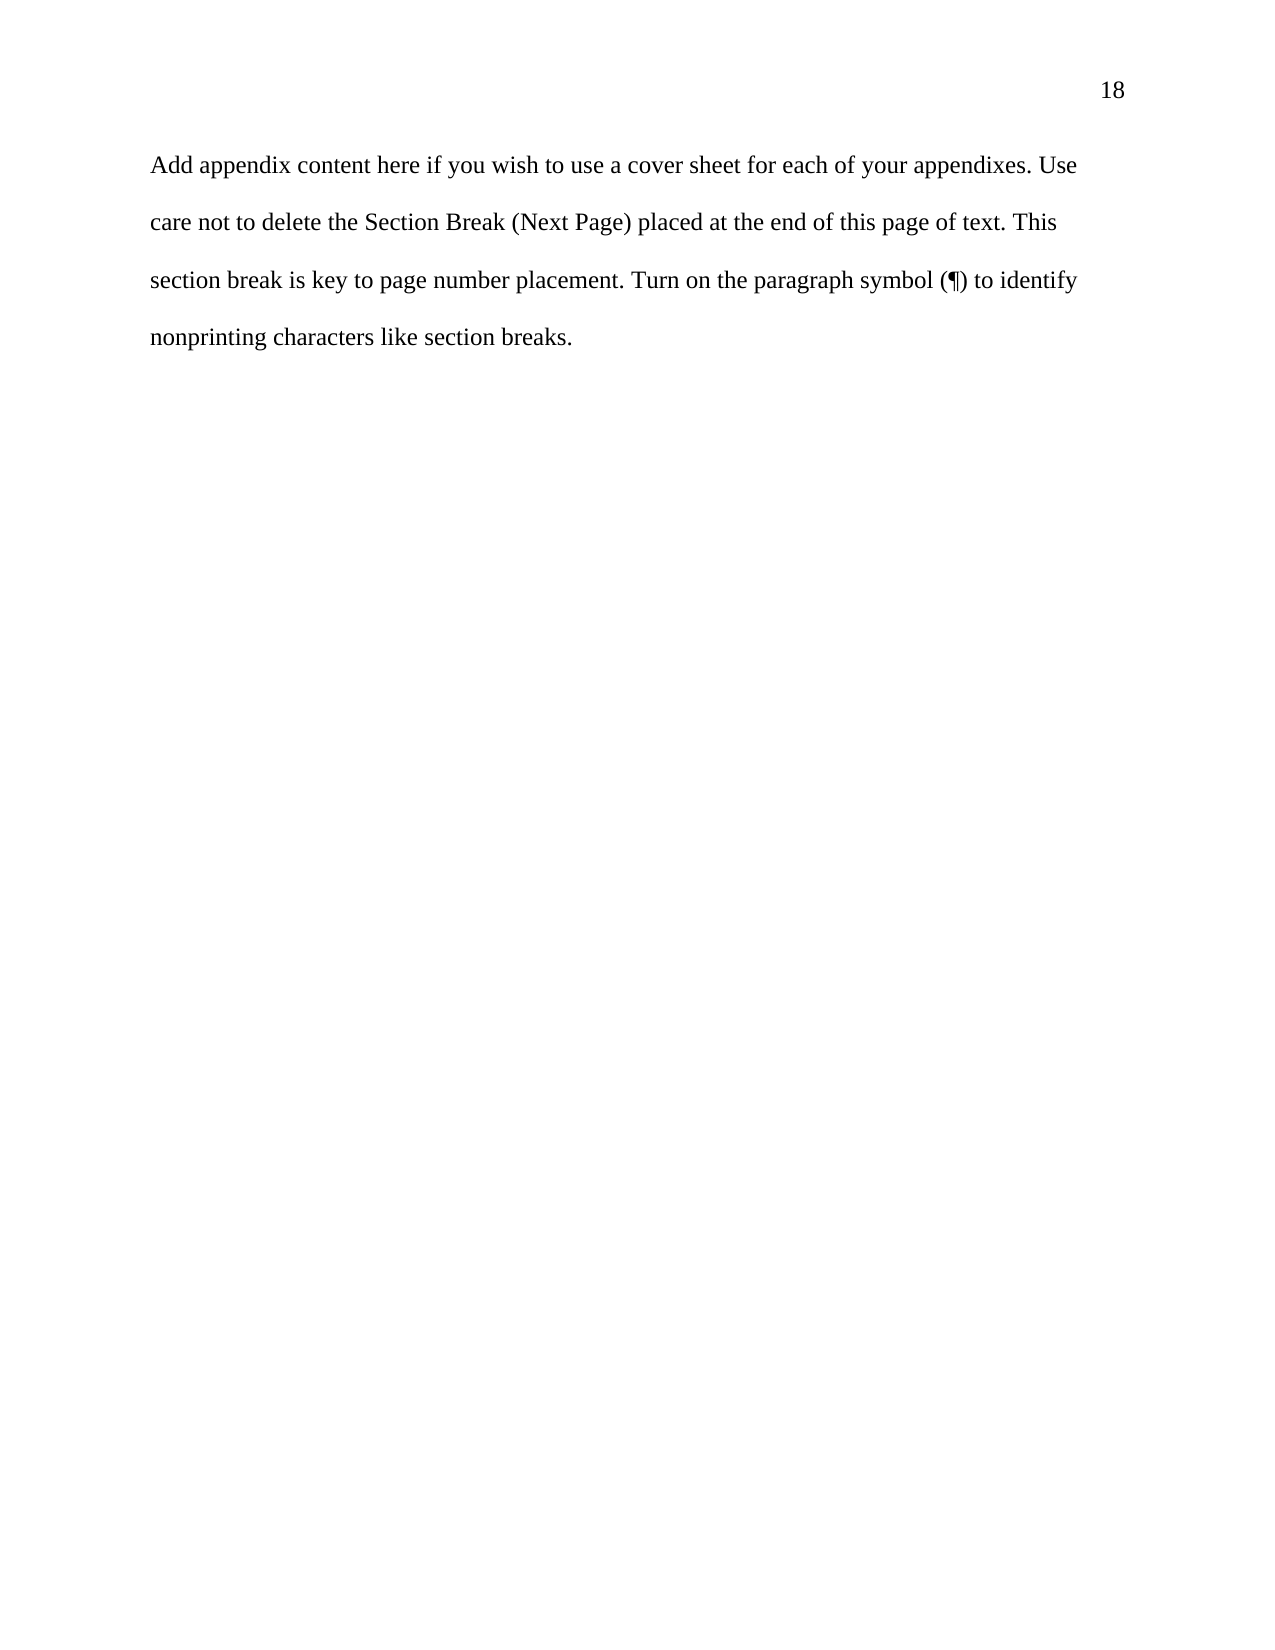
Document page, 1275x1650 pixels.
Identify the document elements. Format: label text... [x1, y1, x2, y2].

text Add appendix content here if you wish to use a cover sheet for each of your appendixes. Use care not to delete the Section Break (Next Page) placed at the end of this page of text. This section break is key to page number placement. Turn on the paragraph symbol (¶) to identify nonprinting characters like section breaks. [150, 150, 1125, 351]
